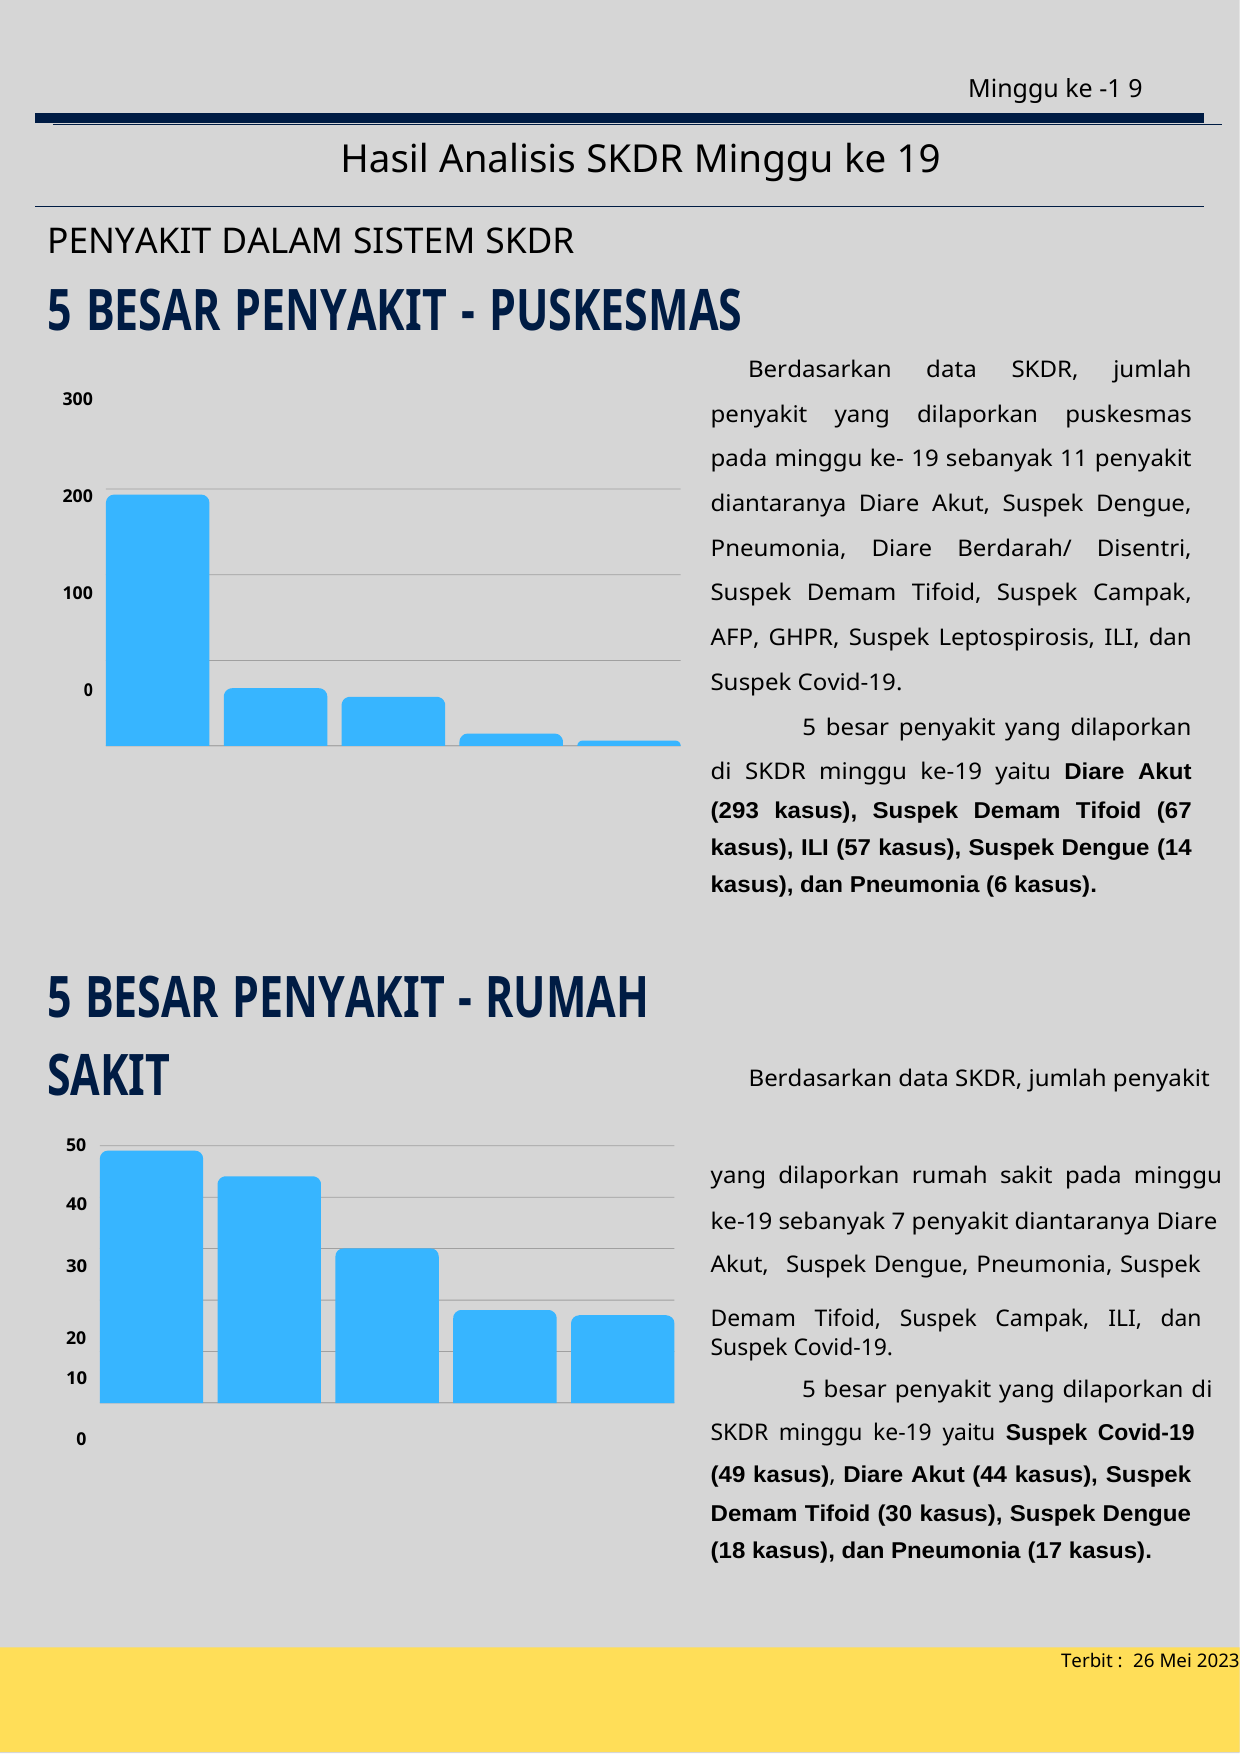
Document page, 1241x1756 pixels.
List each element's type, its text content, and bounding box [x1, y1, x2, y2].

text 300 [21, 387, 93, 411]
text Minggu ke -1 9 [21, 71, 1142, 104]
text 5 besar penyakit yang dilaporkan di SKDR minggu ke-19 yaitu Diare Akut (293 kasus), Suspek Demam Tifoid (67 kasus), ILI (57 kasus), Suspek Dengue (14 kasus), dan Pneumonia (6 kasus). [710, 711, 1192, 898]
text Hasil Analisis SKDR Minggu ke 19 [303, 132, 977, 184]
text Berdasarkan data SKDR, jumlah penyakit [749, 1062, 1223, 1093]
text 100 [21, 580, 93, 604]
text yang dilaporkan rumah sakit pada minggu [710, 1159, 1223, 1190]
text 0 SKDR minggu ke-19 yaitu Suspek Covid-19 [76, 1415, 1223, 1451]
text Berdasarkan data SKDR, jumlah penyakit yang dilaporkan puskesmas pada minggu ke- 19 sebanyak 11 penyakit diantaranya Diare Akut, Suspek Dengue, Pneumonia, Diare Berdarah/ Disentri, Suspek Demam Tifoid, Suspek Campak, AFP, GHPR, Suspek Leptospirosis, ILI, dan Suspek Covid-19. [710, 353, 1192, 697]
text Suspek Covid-19. [710, 1335, 1223, 1360]
text 40 ke-19 sebanyak 7 penyakit diantaranya Diare [66, 1192, 1223, 1236]
text 30 Akut, Suspek Dengue, Pneumonia, Suspek [66, 1248, 1223, 1279]
text 0 [21, 677, 93, 701]
text 200 [21, 483, 93, 508]
text PENYAKIT DALAM SISTEM SKDR [47, 216, 1223, 264]
text 10 5 besar penyakit yang dilaporkan di [66, 1366, 1223, 1404]
text (49 kasus), Diare Akut (44 kasus), Suspek Demam Tifoid (30 kasus), Suspek Dengue (18 kasus), dan Pneumonia (17 kasus). [710, 1458, 1191, 1563]
text 20 Demam Tifoid, Suspek Campak, ILI, dan [66, 1291, 1223, 1335]
subtitle 5 BESAR PENYAKIT - PUSKESMAS [47, 269, 1223, 347]
text 50 [66, 1135, 747, 1156]
subtitle 5 BESAR PENYAKIT - RUMAH SAKIT [47, 956, 747, 1112]
